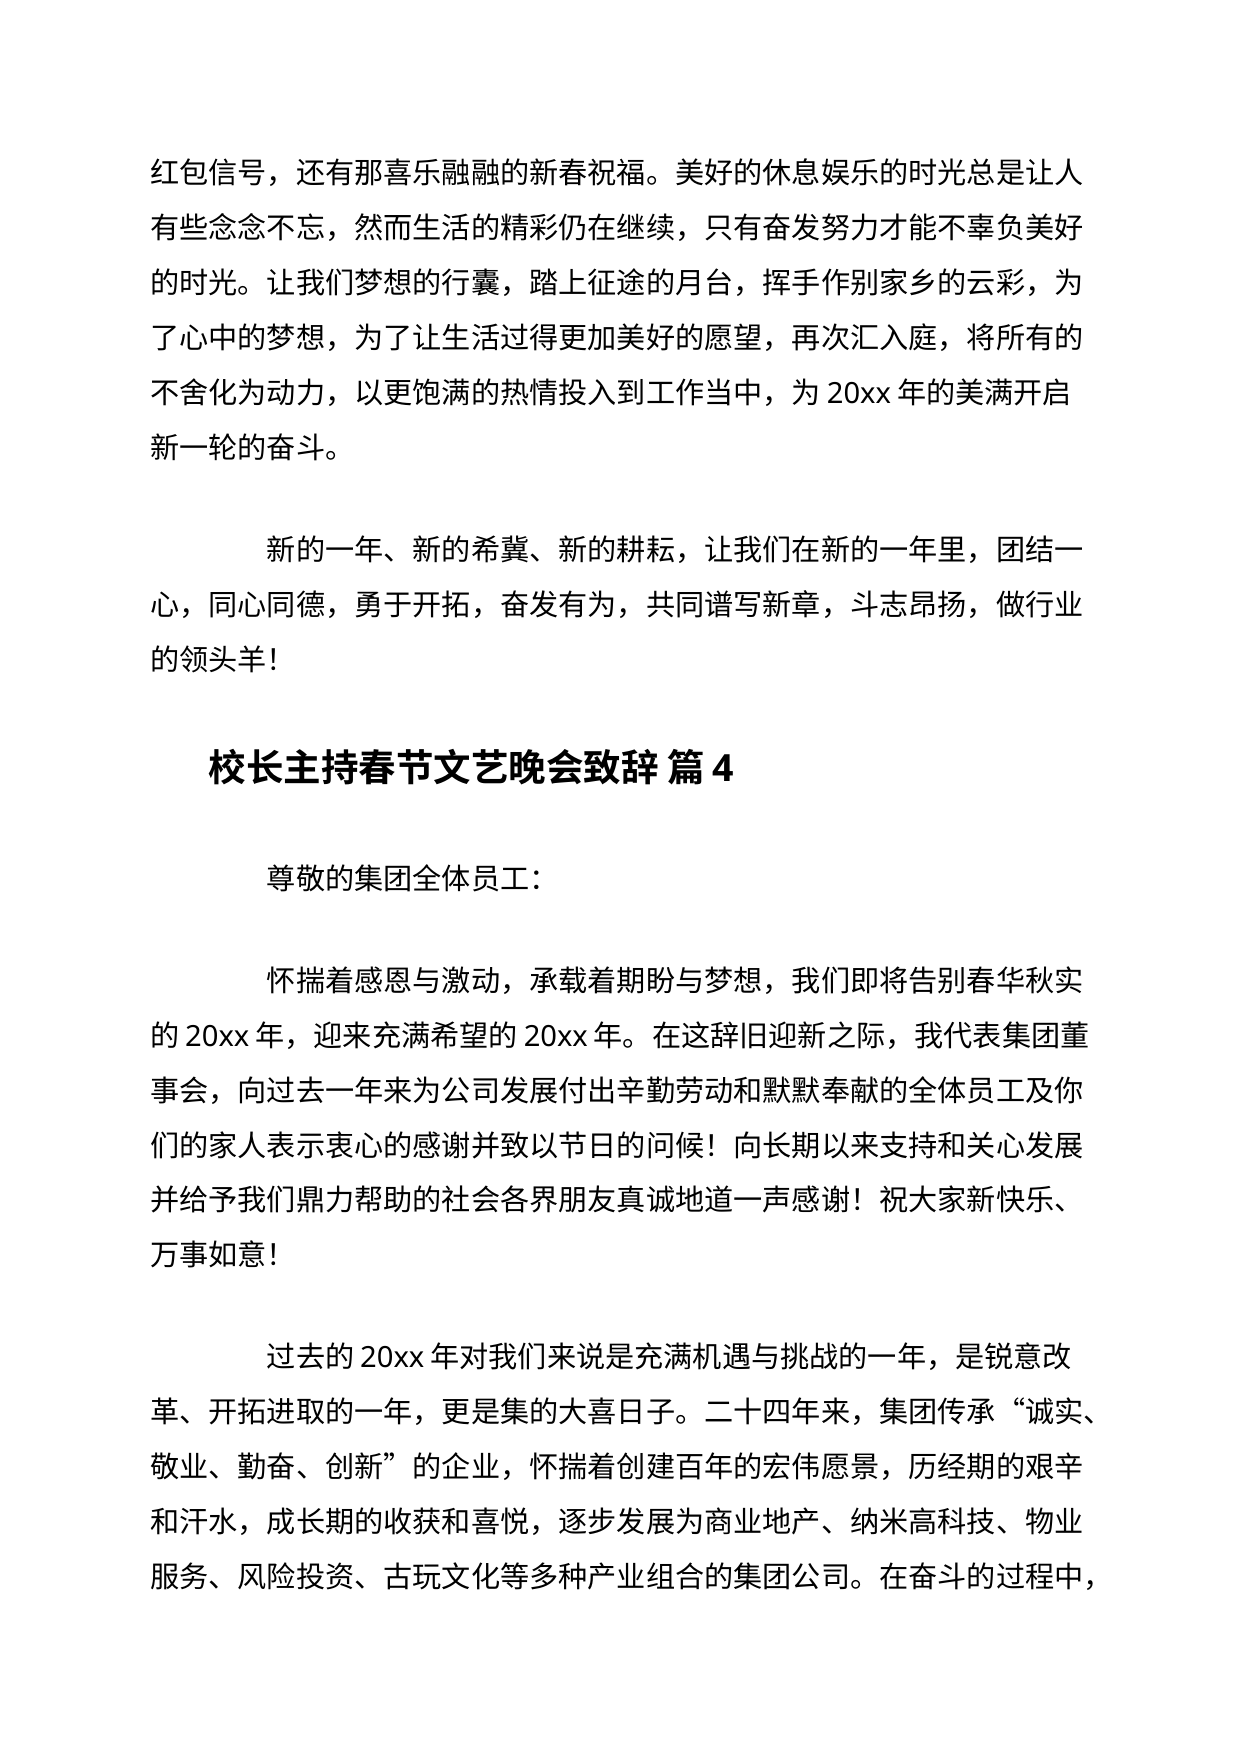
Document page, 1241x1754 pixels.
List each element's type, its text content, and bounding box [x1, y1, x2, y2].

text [150, 1334, 1090, 1596]
text 怀揣着感恩与激动，承载着期盼与梦想，我们即将告别春华秋实的20xx年，迎来充满希望的20xx年。在这辞旧迎新之际，我代表集团董事会，向过去一年来为公司发展付出辛勤劳动和默默奉献的全体员工及你们的家人表示衷心的感谢并致以节日的问候！向长期以来支持和关心发展并给予我们鼎力帮助的社会各界朋友真诚地道一声感谢！祝大家新快乐、万事如意！ [150, 957, 1090, 1274]
text 尊敬的集团全体员工： [150, 856, 1090, 898]
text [150, 150, 1090, 467]
text 新的一年、新的希冀、新的耕耘，让我们在新的一年里，团结一心，同心同德，勇于开拓，奋发有为，共同谱写新章，斗志昂扬，做行业的领头羊！ [150, 526, 1090, 678]
text 校长主持春节文艺晚会致辞 篇4 [150, 738, 1090, 792]
